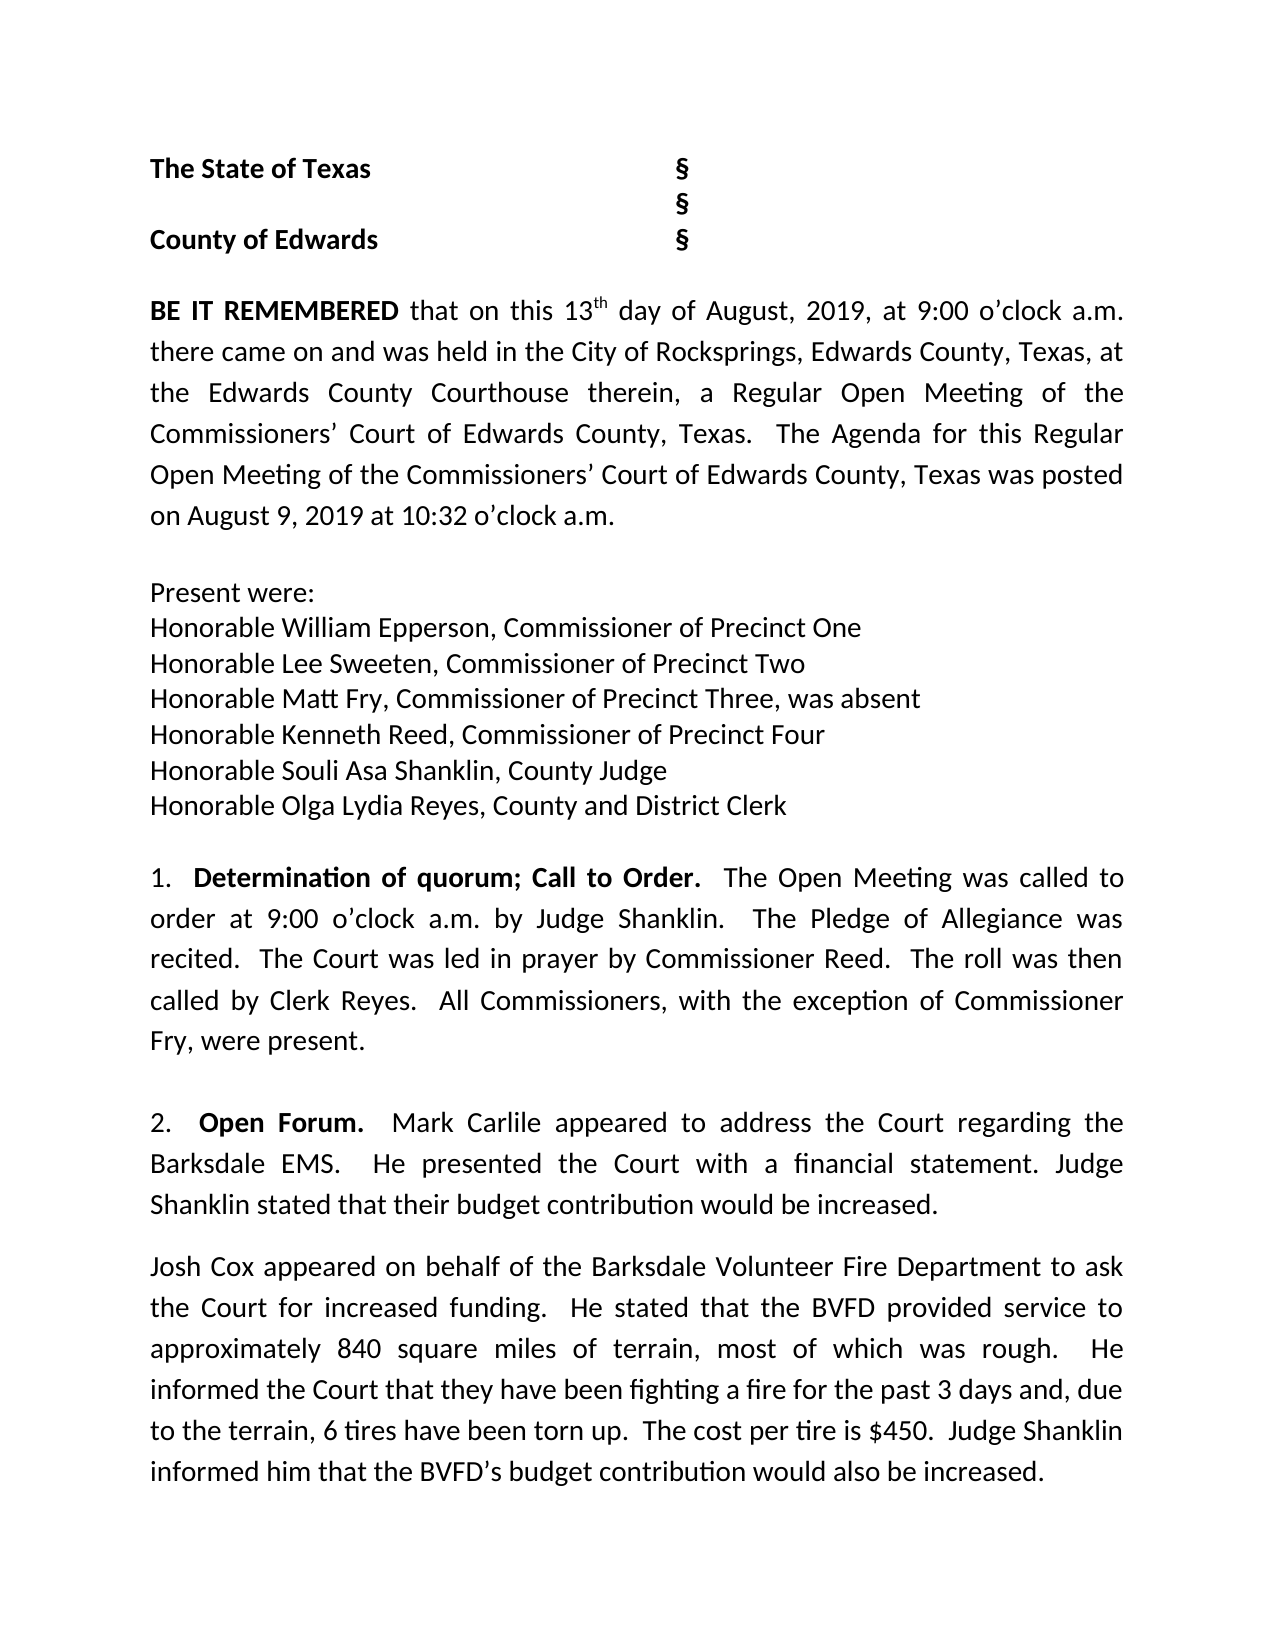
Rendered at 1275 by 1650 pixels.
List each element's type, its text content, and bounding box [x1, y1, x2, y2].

text Honorable Lee Sweeten, Commissioner of Precinct Two [150, 645, 1125, 681]
text Present were: [150, 574, 1125, 609]
text Josh Cox appeared on behalf of the Barksdale Volunteer Fire Department to ask the Court for increased funding. He stated that the BVFD provided service to approximately 840 square miles of terrain, most of which was rough. He informed the Court that they have been fighting a fire for the past 3 days and, due to the terrain, 6 tires have been torn up. The cost per tire is $450. Judge Shanklin informed him that the BVFD’s budget contribution would also be increased. [150, 1248, 1125, 1488]
text The State of Texas § [150, 150, 1125, 186]
text Honorable William Epperson, Commissioner of Precinct One [150, 609, 1125, 645]
text Honorable Kenneth Reed, Commissioner of Precinct Four [150, 716, 1125, 752]
text § [150, 186, 1125, 221]
text 1. Determination of quorum; Call to Order. The Open Meeting was called to order at 9:00 o’clock a.m. by Judge Shanklin. The Pledge of Allegiance was recited. The Court was led in prayer by Commissioner Reed. The roll was then called by Clerk Reyes. All Commissioners, with the exception of Commissioner Fry, were present. [150, 859, 1125, 1058]
text Honorable Matt Fry, Commissioner of Precinct Three, was absent [150, 681, 1125, 716]
text Honorable Souli Asa Shanklin, County Judge [150, 752, 1125, 787]
text County of Edwards § [150, 221, 1125, 257]
text BE IT REMEMBERED that on this 13th day of August, 2019, at 9:00 o’clock a.m. there came on and was held in the City of Rocksprings, Edwards County, Texas, at the Edwards County Courthouse therein, a Regular Open Meeting of the Commissioners’ Court of Edwards County, Texas. The Agenda for this Regular Open Meeting of the Commissioners’ Court of Edwards County, Texas was posted on August 9, 2019 at 10:32 o’clock a.m. [150, 292, 1125, 533]
text Honorable Olga Lydia Reyes, County and District Clerk [150, 787, 1125, 823]
text 2. Open Forum. Mark Carlile appeared to address the Court regarding the Barksdale EMS. He presented the Court with a financial statement. Judge Shanklin stated that their budget contribution would be increased. [150, 1104, 1125, 1222]
